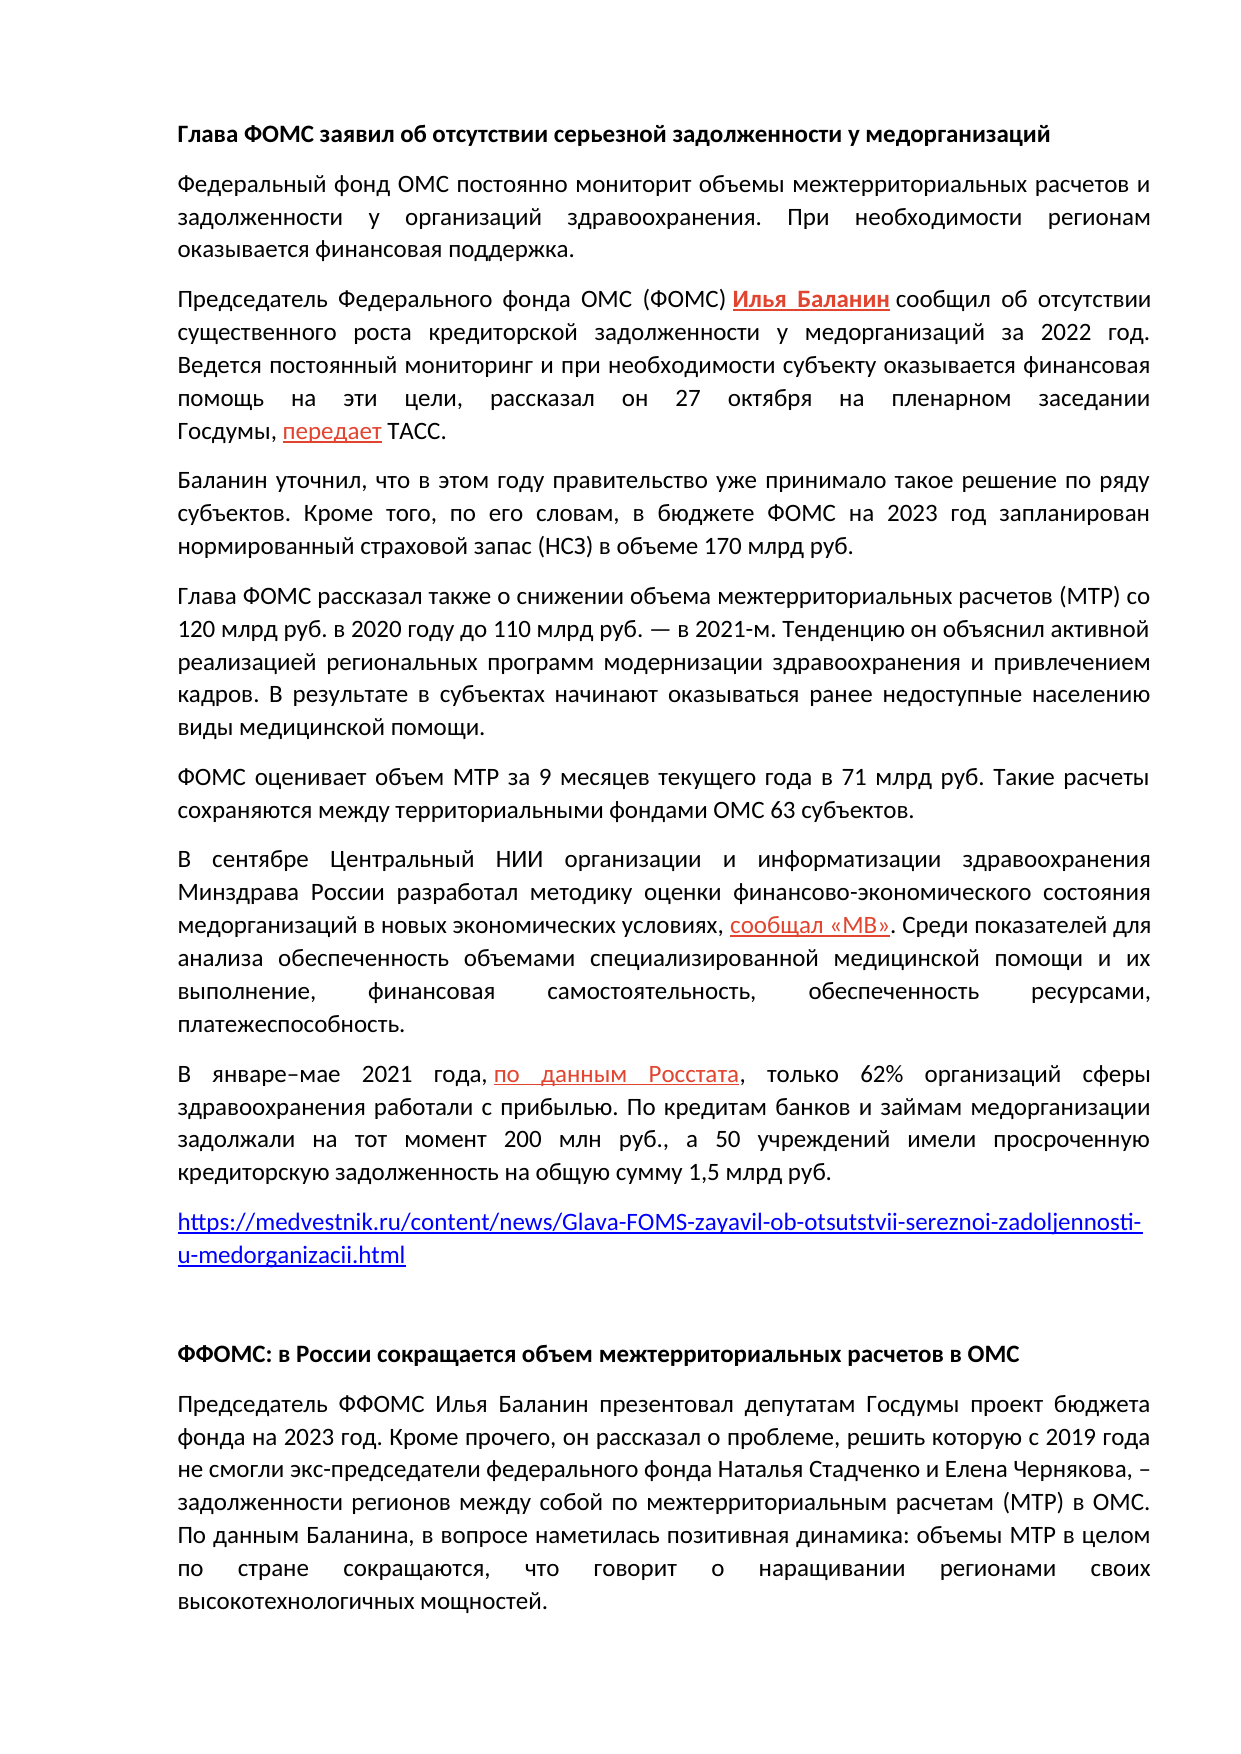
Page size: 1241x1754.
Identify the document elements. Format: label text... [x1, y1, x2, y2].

text Председатель ФФОМС Илья Баланин презентовал депутатам Госдумы проект бюджета фонда на 2023 год. Кроме прочего, он рассказал о проблеме, решить которую с 2019 года не смогли экс-председатели федерального фонда Наталья Стадченко и Елена Чернякова, – задолженности регионов между собой по межтерриториальным расчетам (МТР) в ОМС. По данным Баланина, в вопросе наметилась позитивная динамика: объемы МТР в целом по стране сокращаются, что говорит о наращивании регионами своих высокотехнологичных мощностей. [177, 1388, 1152, 1616]
text Федеральный фонд ОМС постоянно мониторит объемы межтерриториальных расчетов и задолженности у организаций здравоохранения. При необходимости регионам оказывается финансовая поддержка. [177, 168, 1152, 264]
text https://medvestnik.ru/content/news/Glava-FOMS-zayavil-ob-otsutstvii-sereznoi-zadoljennosti-u-medorganizacii.html [177, 1206, 1152, 1269]
text ФОМС оценивает объем МТР за 9 месяцев текущего года в 71 млрд руб. Такие расчеты сохраняются между территориальными фондами ОМС 63 субъектов. [177, 761, 1152, 824]
text Глава ФОМС рассказал также о снижении объема межтерриториальных расчетов (МТР) со 120 млрд руб. в 2020 году до 110 млрд руб. — в 2021-м. Тенденцию он объяснил активной реализацией региональных программ модернизации здравоохранения и привлечением кадров. В результате в субъектах начинают оказываться ранее недоступные населению виды медицинской помощи. [177, 580, 1152, 742]
text В январе–мае 2021 года, по данным Росстата, только 62% организаций сферы здравоохранения работали с прибылью. По кредитам банков и займам медорганизации задолжали на тот момент 200 млн руб., а 50 учреждений имели просроченную кредиторскую задолженность на общую сумму 1,5 млрд руб. [177, 1058, 1152, 1187]
text Баланин уточнил, что в этом году правительство уже принимало такое решение по ряду субъектов. Кроме того, по его словам, в бюджете ФОМС на 2023 год запланирован нормированный страховой запас (НСЗ) в объеме 170 млрд руб. [177, 464, 1152, 561]
text Глава ФОМС заявил об отсутствии серьезной задолженности у медорганизаций [177, 118, 1152, 149]
text ФФОМС: в России сокращается объем межтерриториальных расчетов в ОМС [177, 1338, 1152, 1369]
text В сентябре Центральный НИИ организации и информатизации здравоохранения Минздрава России разработал методику оценки финансово-экономического состояния медорганизаций в новых экономических условиях, сообщал «МВ». Среди показателей для анализа обеспеченность объемами специализированной медицинской помощи и их выполнение, финансовая самостоятельность, обеспеченность ресурсами, платежеспособность. [177, 843, 1152, 1039]
text Председатель Федерального фонда ОМС (ФОМС) Илья Баланин сообщил об отсутствии существенного роста кредиторской задолженности у медорганизаций за 2022 год. Ведется постоянный мониторинг и при необходимости субъекту оказывается финансовая помощь на эти цели, рассказал он 27 октября на пленарном заседании Госдумы, передает ТАСС. [177, 283, 1152, 445]
